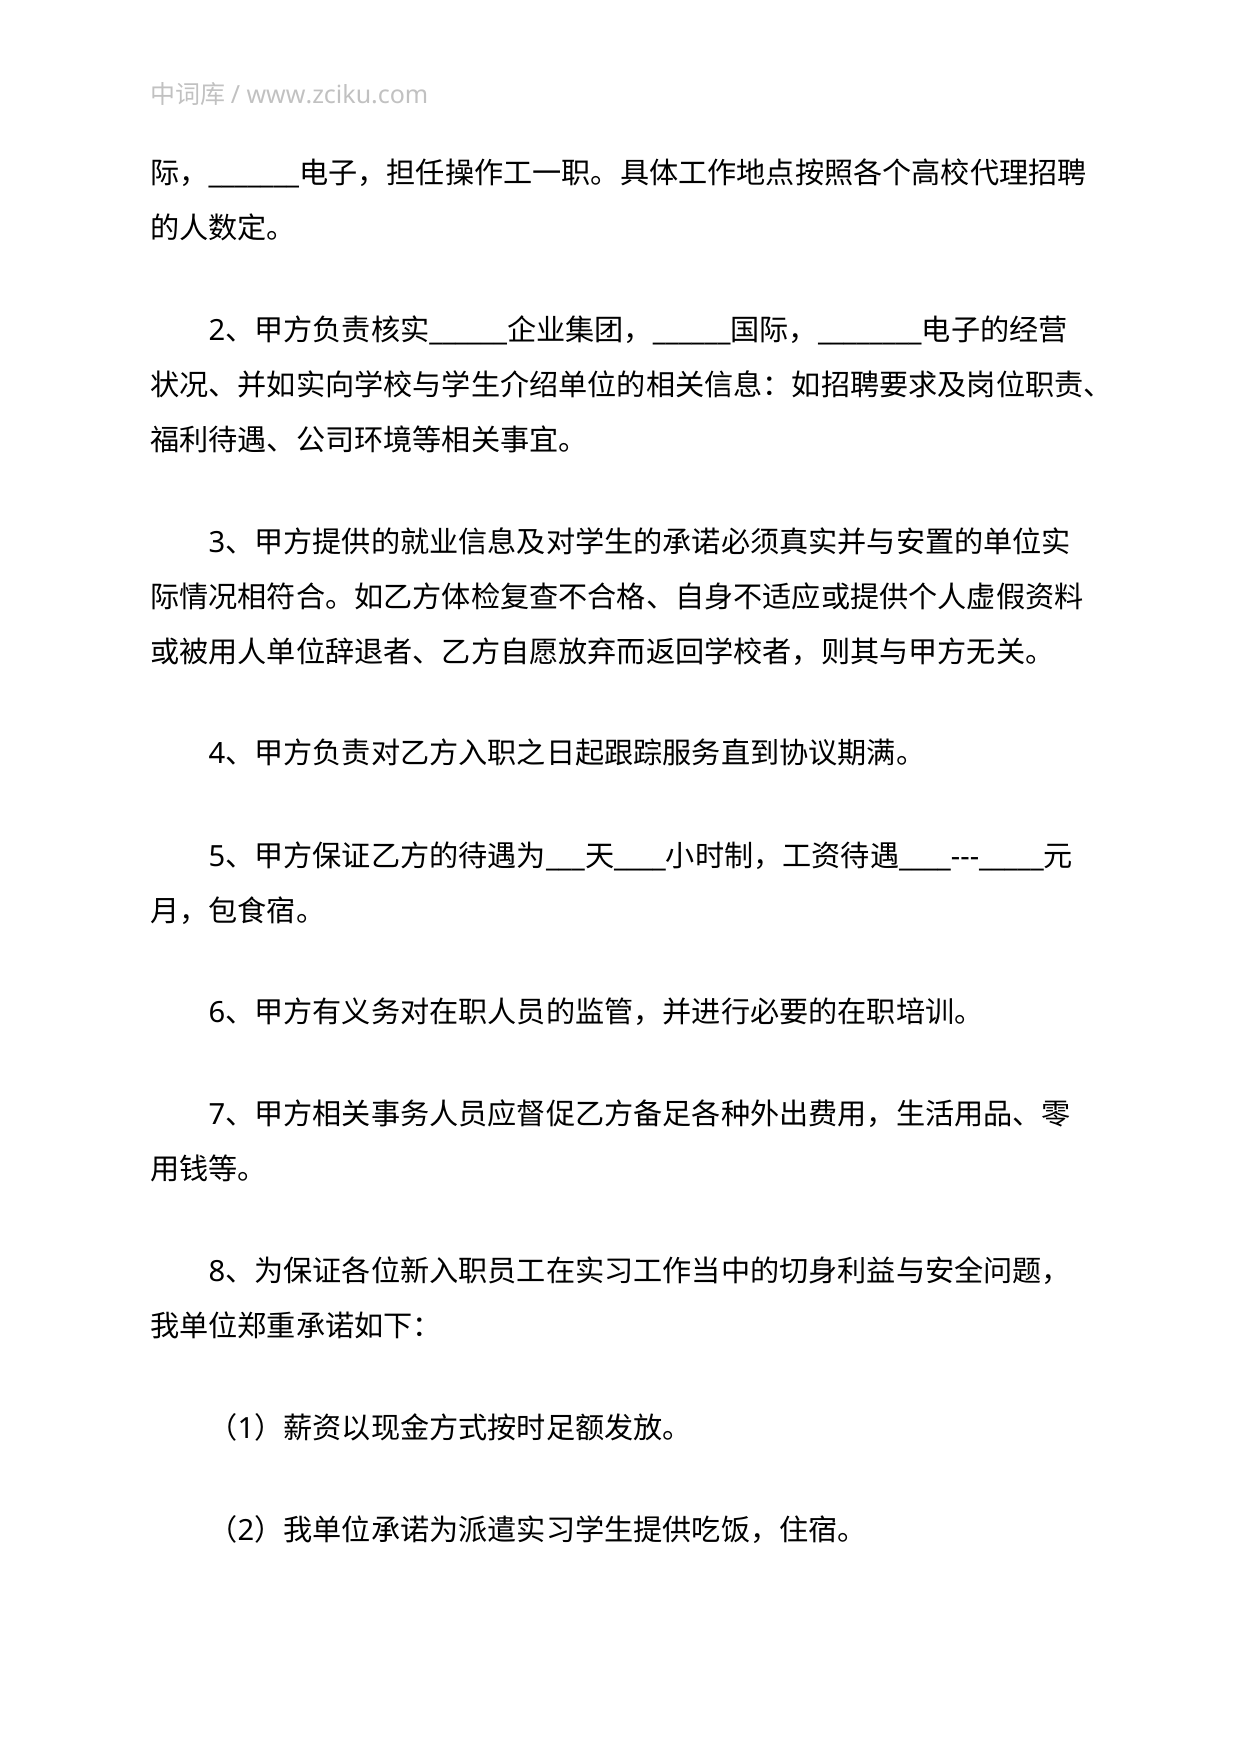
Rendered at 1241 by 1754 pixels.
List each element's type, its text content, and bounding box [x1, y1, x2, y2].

text 3、甲方提供的就业信息及对学生的承诺必须真实并与安置的单位实际情况相符合。如乙方体检复查不合格、自身不适应或提供个人虚假资料或被用人单位辞退者、乙方自愿放弃而返回学校者，则其与甲方无关。 [150, 518, 1090, 671]
text 4、甲方负责对乙方入职之日起跟踪服务直到协议期满。 [150, 730, 1090, 772]
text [150, 150, 1090, 247]
text （2）我单位承诺为派遣实习学生提供吃饭，住宿。 [150, 1506, 1090, 1549]
text 8、为保证各位新入职员工在实习工作当中的切身利益与安全问题，我单位郑重承诺如下： [150, 1248, 1090, 1345]
text 7、甲方相关事务人员应督促乙方备足各种外出费用，生活用品、零用钱等。 [150, 1091, 1090, 1188]
text （1）薪资以现金方式按时足额发放。 [150, 1404, 1090, 1447]
text 6、甲方有义务对在职人员的监管，并进行必要的在职培训。 [150, 989, 1090, 1031]
text 5、甲方保证乙方的待遇为___天____小时制，工资待遇____---_____元月，包食宿。 [150, 832, 1090, 929]
text 2、甲方负责核实______企业集团，______国际，________电子的经营状况、并如实向学校与学生介绍单位的相关信息：如招聘要求及岗位职责、福利待遇、公司环境等相关事宜。 [150, 307, 1090, 459]
